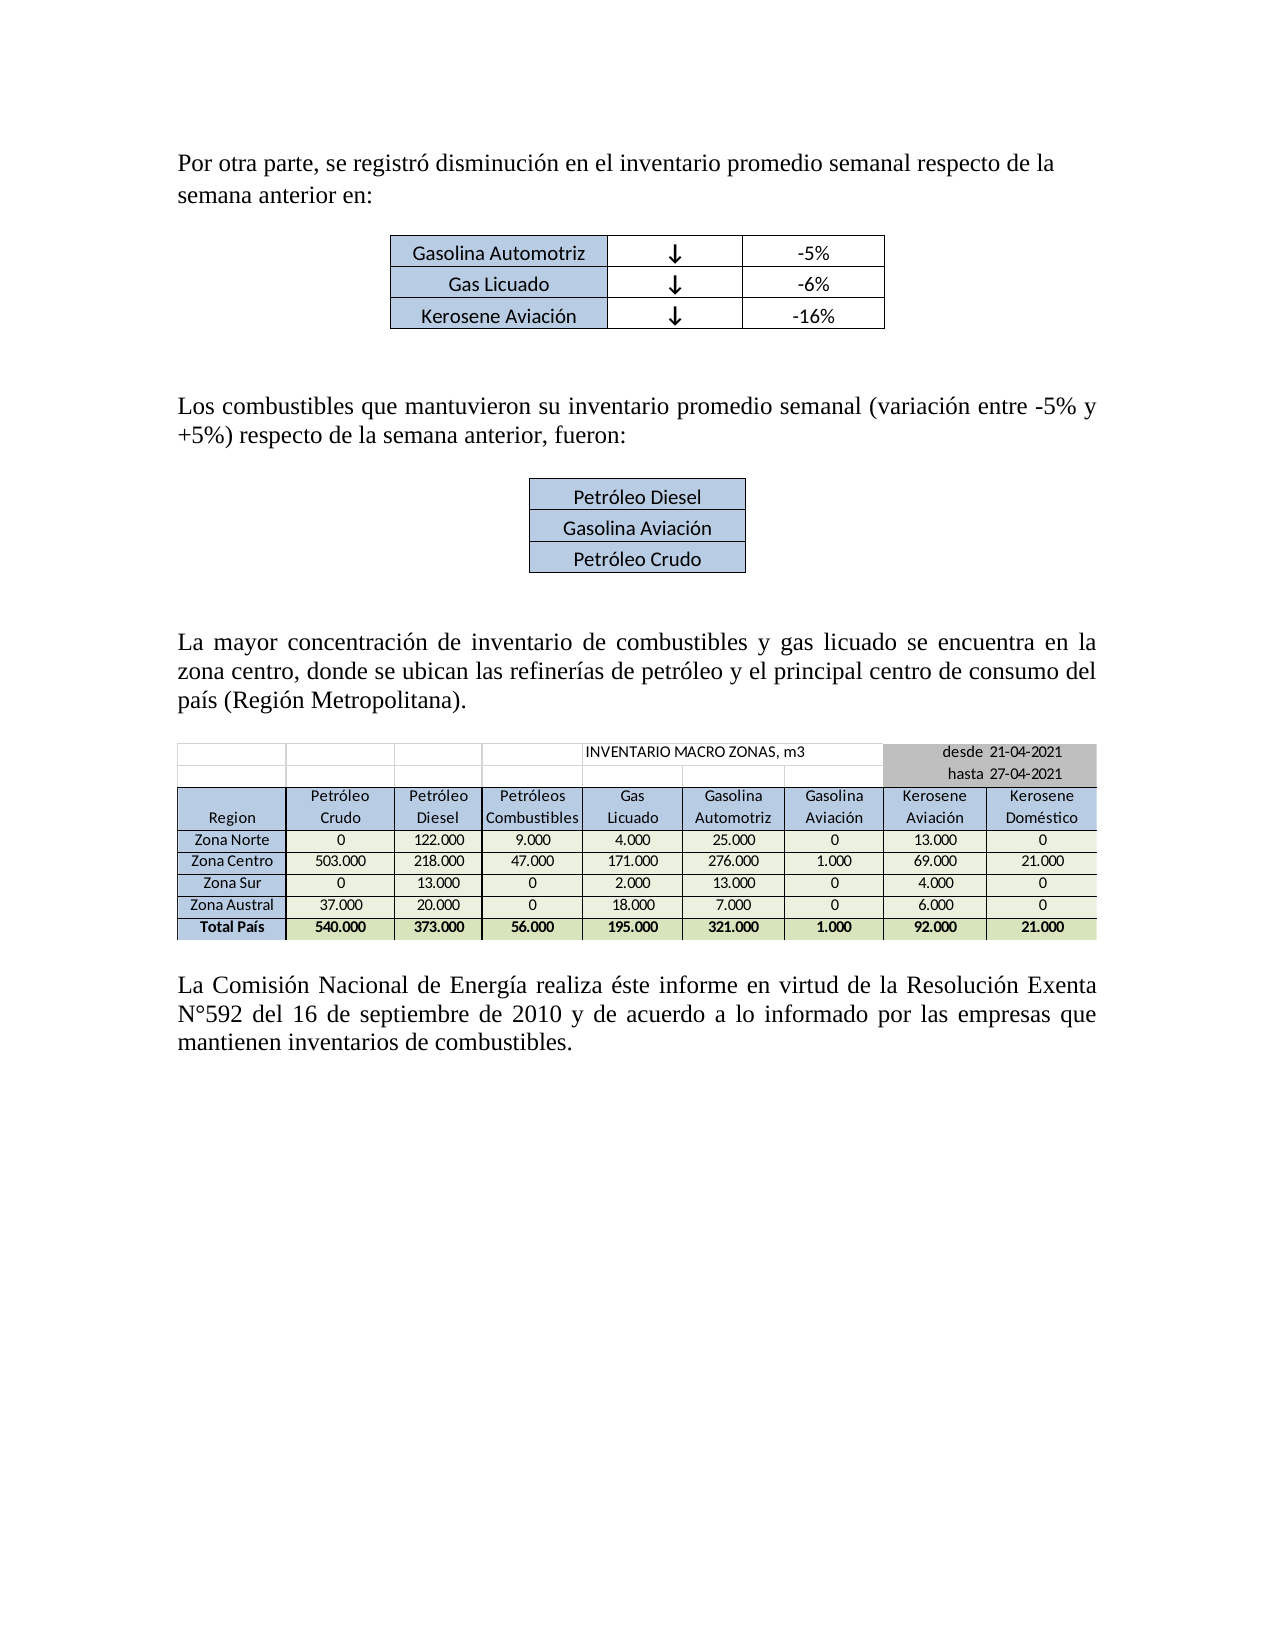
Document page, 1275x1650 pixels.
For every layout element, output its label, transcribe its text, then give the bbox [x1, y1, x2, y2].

text Los combustibles que mantuvieron su inventario promedio semanal (variación entre -5% y +5%) respecto de la semana anterior, fueron: [177, 391, 1098, 449]
table_cell ↓ [608, 298, 742, 328]
table_cell Gasolina Aviación [530, 510, 745, 541]
text Por otra parte, se registró disminución en el inventario promedio semanal respecto de la semana anterior en: [177, 148, 1098, 209]
table_header -5% [743, 236, 884, 266]
table_cell Kerosene Aviación [391, 298, 607, 328]
text La Comisión Nacional de Energía realiza éste informe en virtud de la Resolución Exenta N°592 del 16 de septiembre de 2010 y de acuerdo a lo informado por las empresas que mantienen inventarios de combustibles. [177, 970, 1098, 1056]
table_cell -6% [743, 267, 884, 297]
table_cell Petróleo Crudo [530, 542, 745, 572]
text La mayor concentración de inventario de combustibles y gas licuado se encuentra en la zona centro, donde se ubican las refinerías de petróleo y el principal centro de consumo del país (Región Metropolitana). [177, 627, 1098, 714]
table_header ↓ [608, 236, 742, 266]
table_cell ↓ [608, 267, 742, 297]
table_header Gasolina Automotriz [391, 236, 607, 266]
table_cell Gas Licuado [391, 267, 607, 297]
table_cell -16% [743, 298, 884, 328]
table_header Petróleo Diesel [530, 479, 745, 509]
